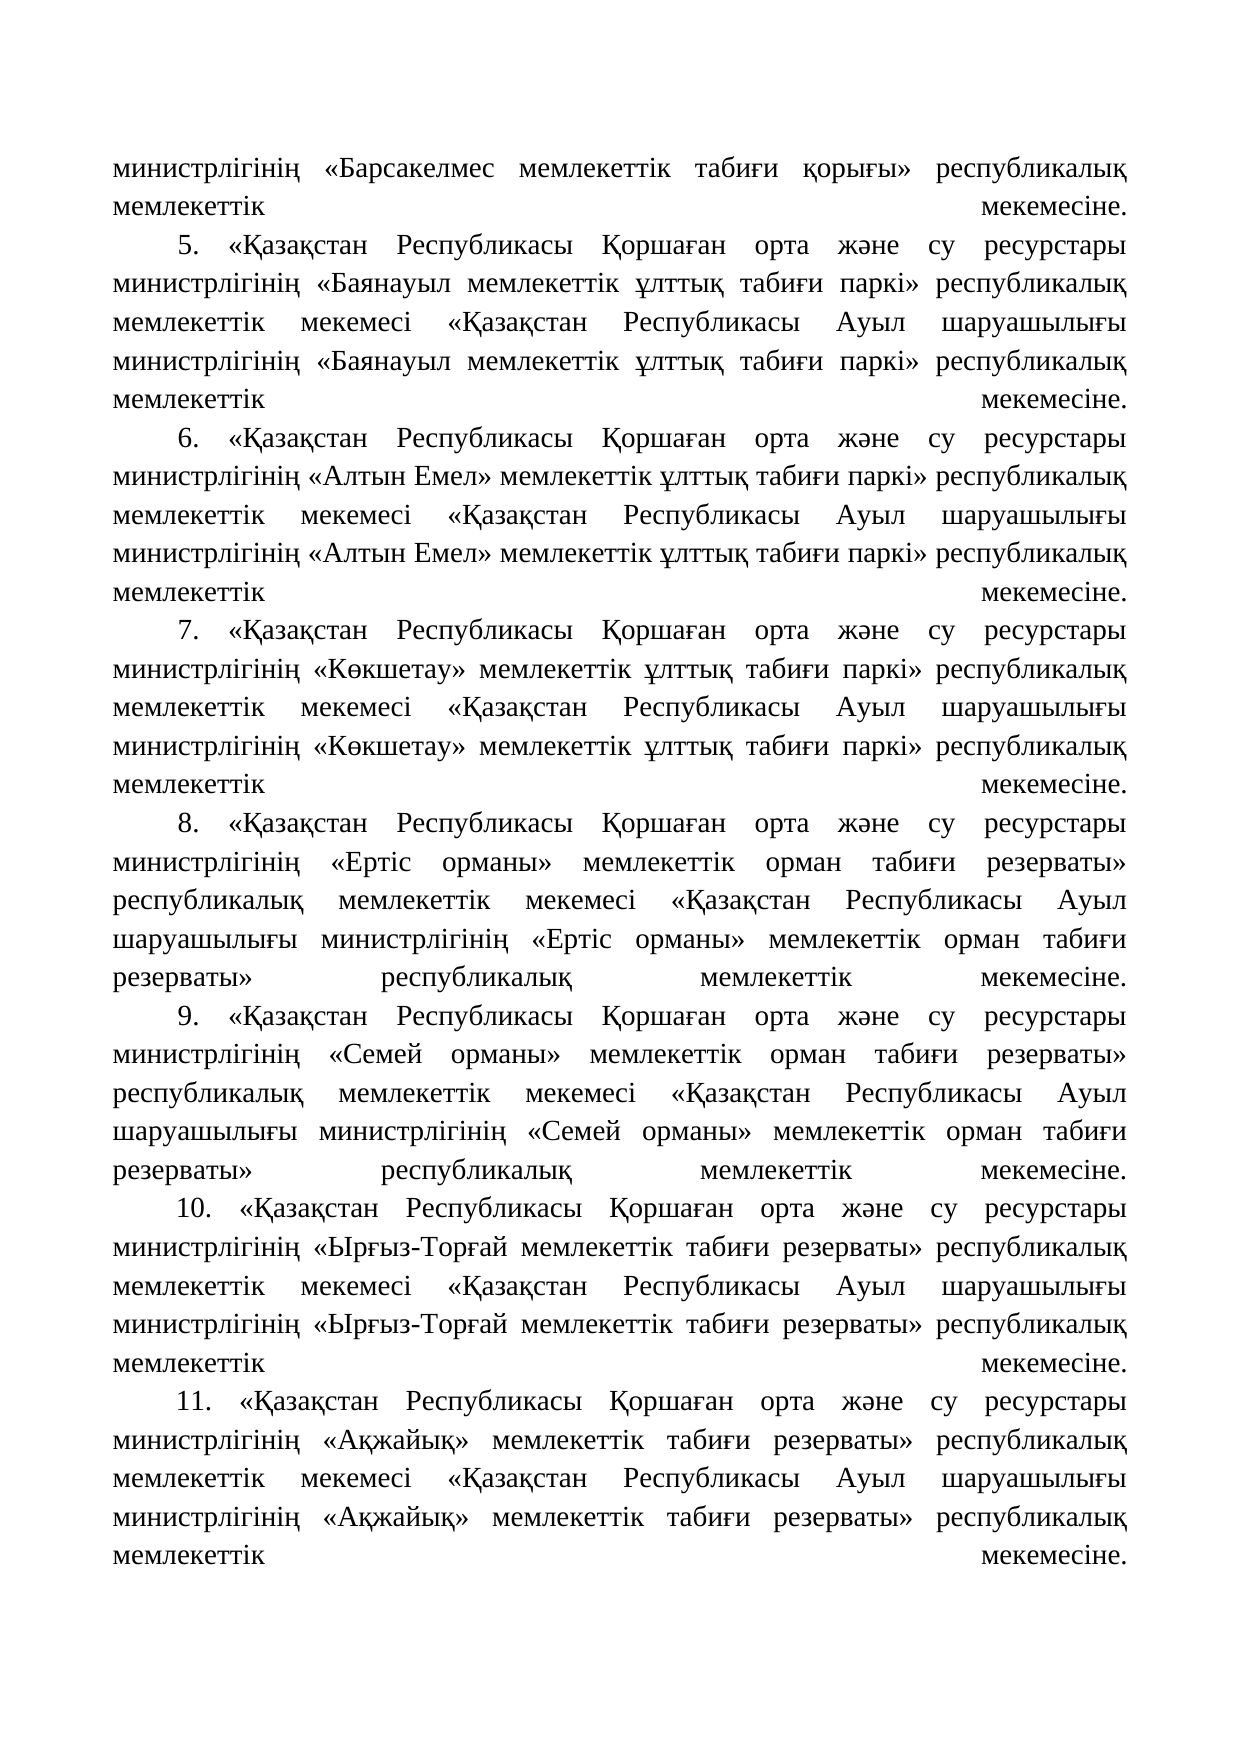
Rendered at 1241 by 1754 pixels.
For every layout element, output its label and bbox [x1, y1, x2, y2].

text [112, 150, 1128, 1571]
